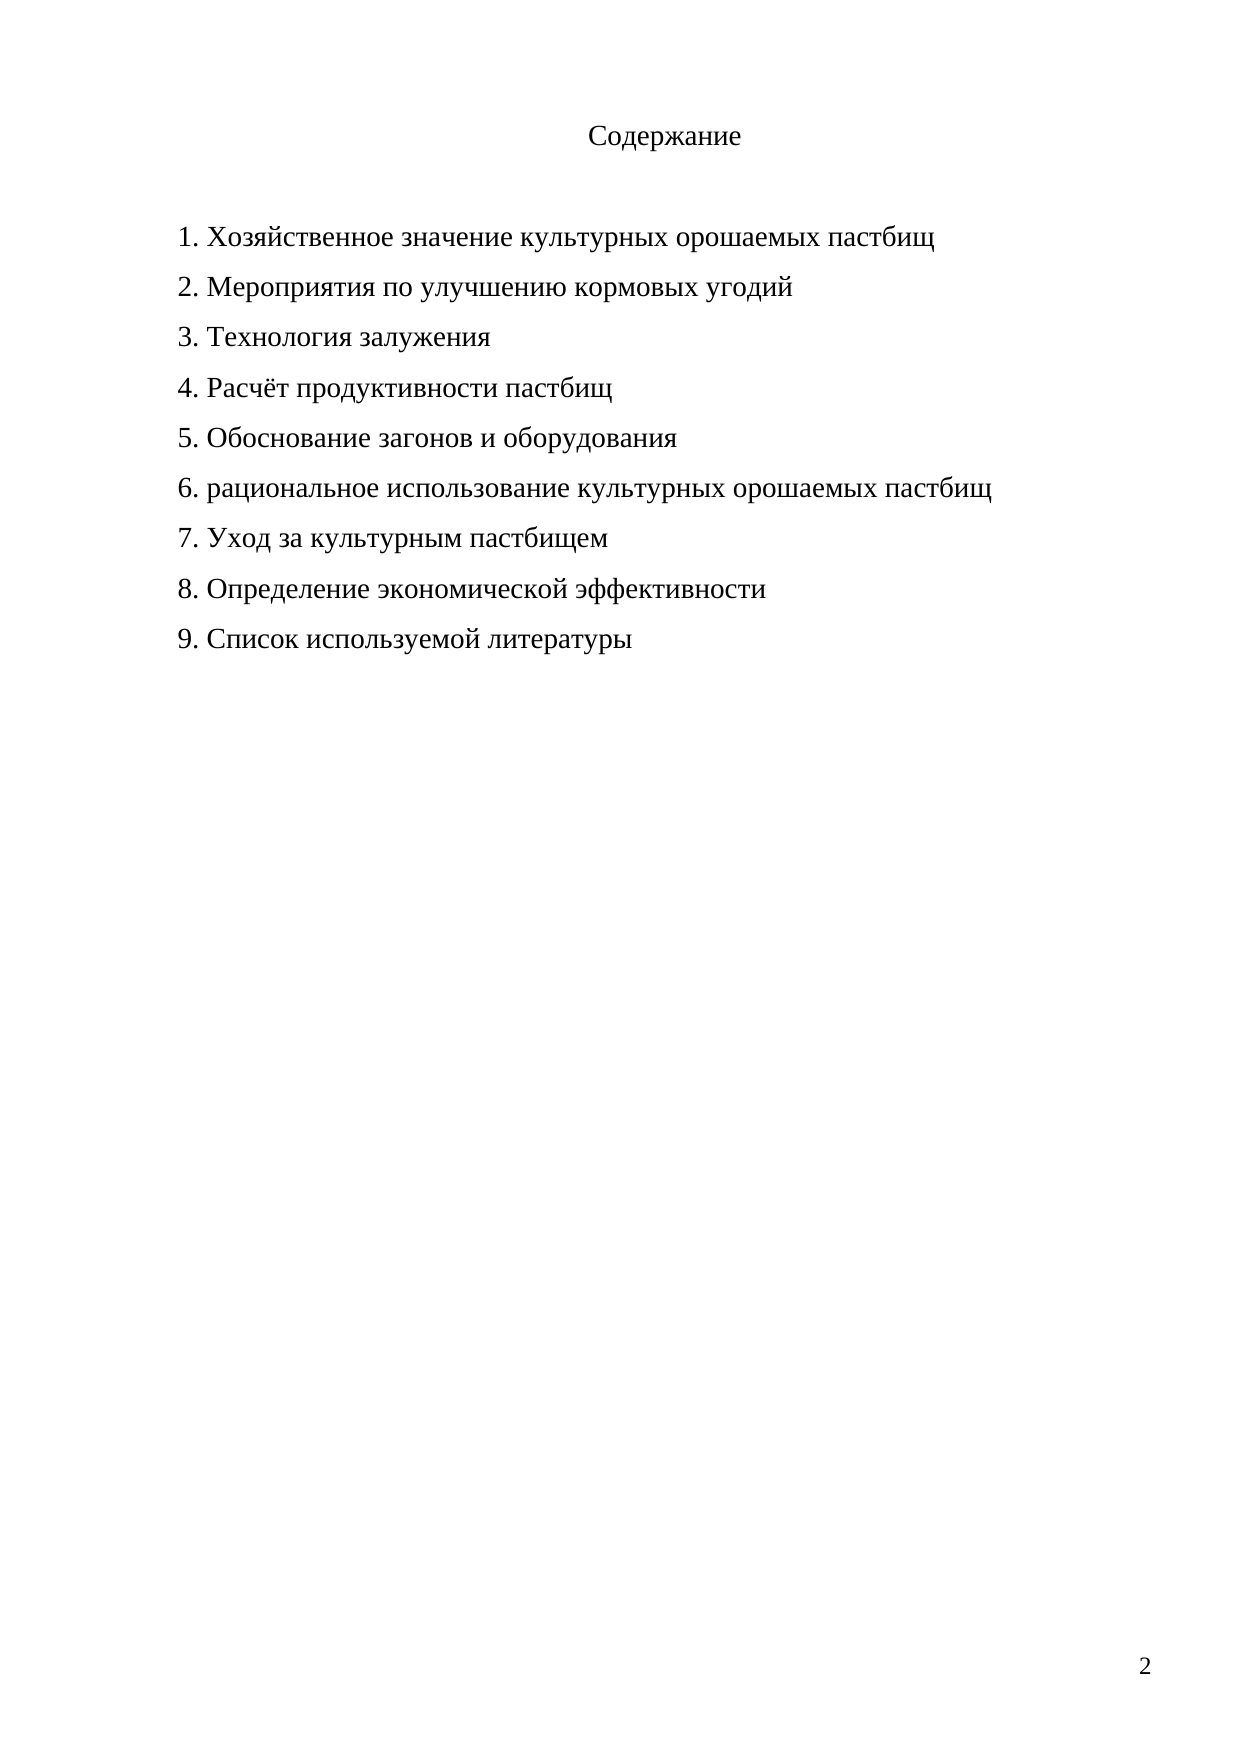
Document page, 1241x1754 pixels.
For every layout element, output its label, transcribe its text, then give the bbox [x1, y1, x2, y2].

text 7. Уход за культурным пастбищем [177, 521, 1152, 554]
text 3. Технология залужения [177, 319, 1152, 353]
text 1. Хозяйственное значение культурных орошаемых пастбищ [177, 219, 1152, 252]
text Содержание [177, 118, 1152, 152]
text 5. Обоснование загонов и оборудования [177, 420, 1152, 453]
text 2. Мероприятия по улучшению кормовых угодий [177, 269, 1152, 303]
text 6. рациональное использование культурных орошаемых пастбищ [177, 470, 1152, 504]
text 9. Список используемой литературы [177, 621, 1152, 655]
text 8. Определение экономической эффективности [177, 571, 1152, 604]
text 4. Расчёт продуктивности пастбищ [177, 370, 1152, 403]
